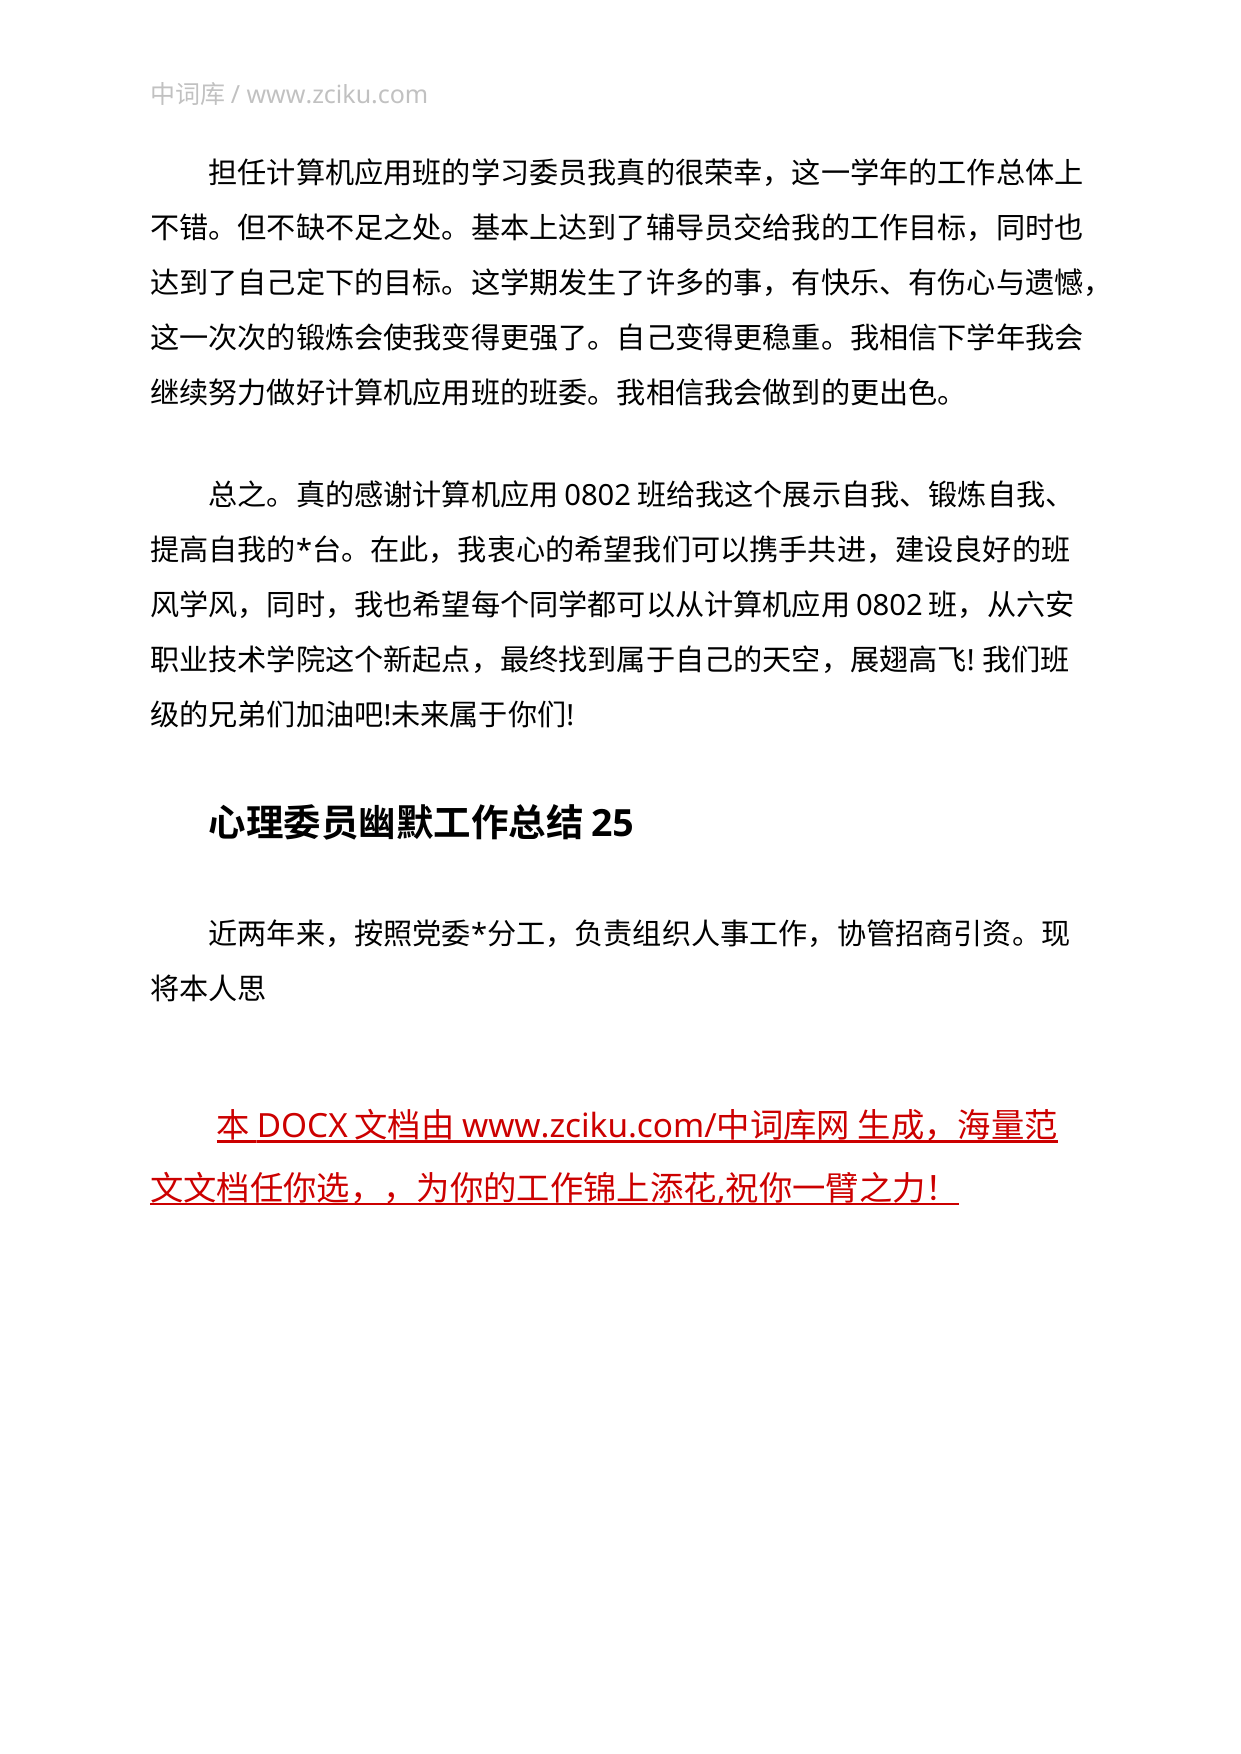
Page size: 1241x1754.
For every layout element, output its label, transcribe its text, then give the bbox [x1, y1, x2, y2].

text 近两年来，按照党委*分工，负责组织人事工作，协管招商引资。现将本人思 [150, 911, 1090, 1008]
text 本DOCX文档由 www.zciku.com/中词库网 生成，海量范文文档任你选，，为你的工作锦上添花,祝你一臂之力！ [150, 1099, 1090, 1210]
text 总之。真的感谢计算机应用0802班给我这个展示自我、锻炼自我、提高自我的*台。在此，我衷心的希望我们可以携手共进，建设良好的班风学风，同时，我也希望每个同学都可以从计算机应用0802班，从六安职业技术学院这个新起点，最终找到属于自己的天空，展翅高飞! 我们班级的兄弟们加油吧!未来属于你们! [150, 471, 1090, 734]
text 心理委员幽默工作总结25 [150, 793, 1090, 848]
text 担任计算机应用班的学习委员我真的很荣幸，这一学年的工作总体上不错。但不缺不足之处。基本上达到了辅导员交给我的工作目标，同时也达到了自己定下的目标。这学期发生了许多的事，有快乐、有伤心与遗憾，这一次次的锻炼会使我变得更强了。自己变得更稳重。我相信下学年我会继续努力做好计算机应用班的班委。我相信我会做到的更出色。 [150, 150, 1090, 412]
